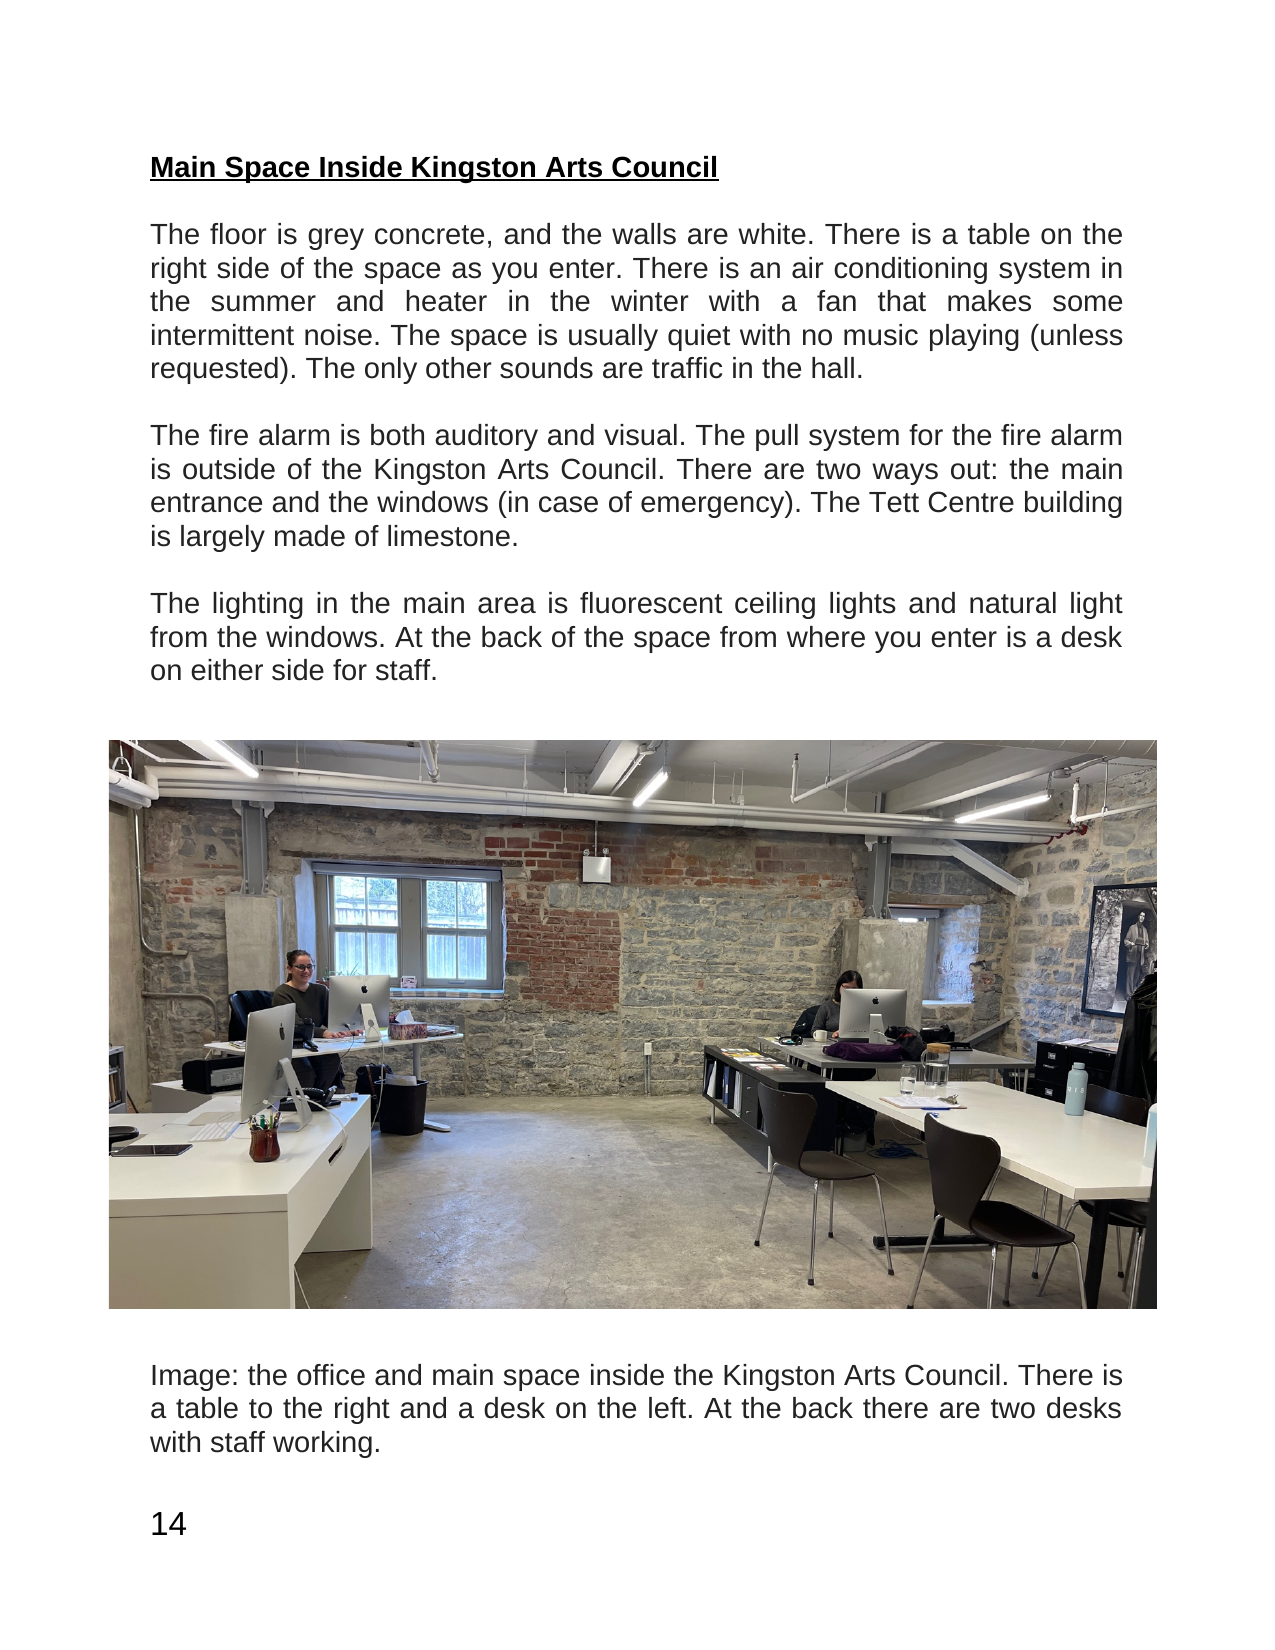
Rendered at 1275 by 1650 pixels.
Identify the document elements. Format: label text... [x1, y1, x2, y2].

text The floor is grey concrete, and the walls are white. There is a table on the right side of the space as you enter. There is an air conditioning system in the summer and heater in the winter with a fan that makes some intermittent noise. The space is usually quiet with no music playing (unless requested). The only other sounds are traffic in the hall. [150, 217, 1125, 385]
picture [108, 740, 1157, 1309]
text The fire alarm is both auditory and visual. The pull system for the fire alarm is outside of the Kingston Arts Council. There are two ways out: the main entrance and the windows (in case of emergency). The Tett Centre building is largely made of limestone. [150, 418, 1125, 552]
text The lighting in the main area is fluorescent ceiling lights and natural light from the windows. At the back of the space from where you enter is a desk on either side for staff. [150, 586, 1125, 687]
text Image: the office and main space inside the Kingston Arts Council. There is a table to the right and a desk on the left. At the back there are two desks with staff working. [150, 1357, 1125, 1458]
text Main Space Inside Kingston Arts Council [150, 150, 1125, 183]
